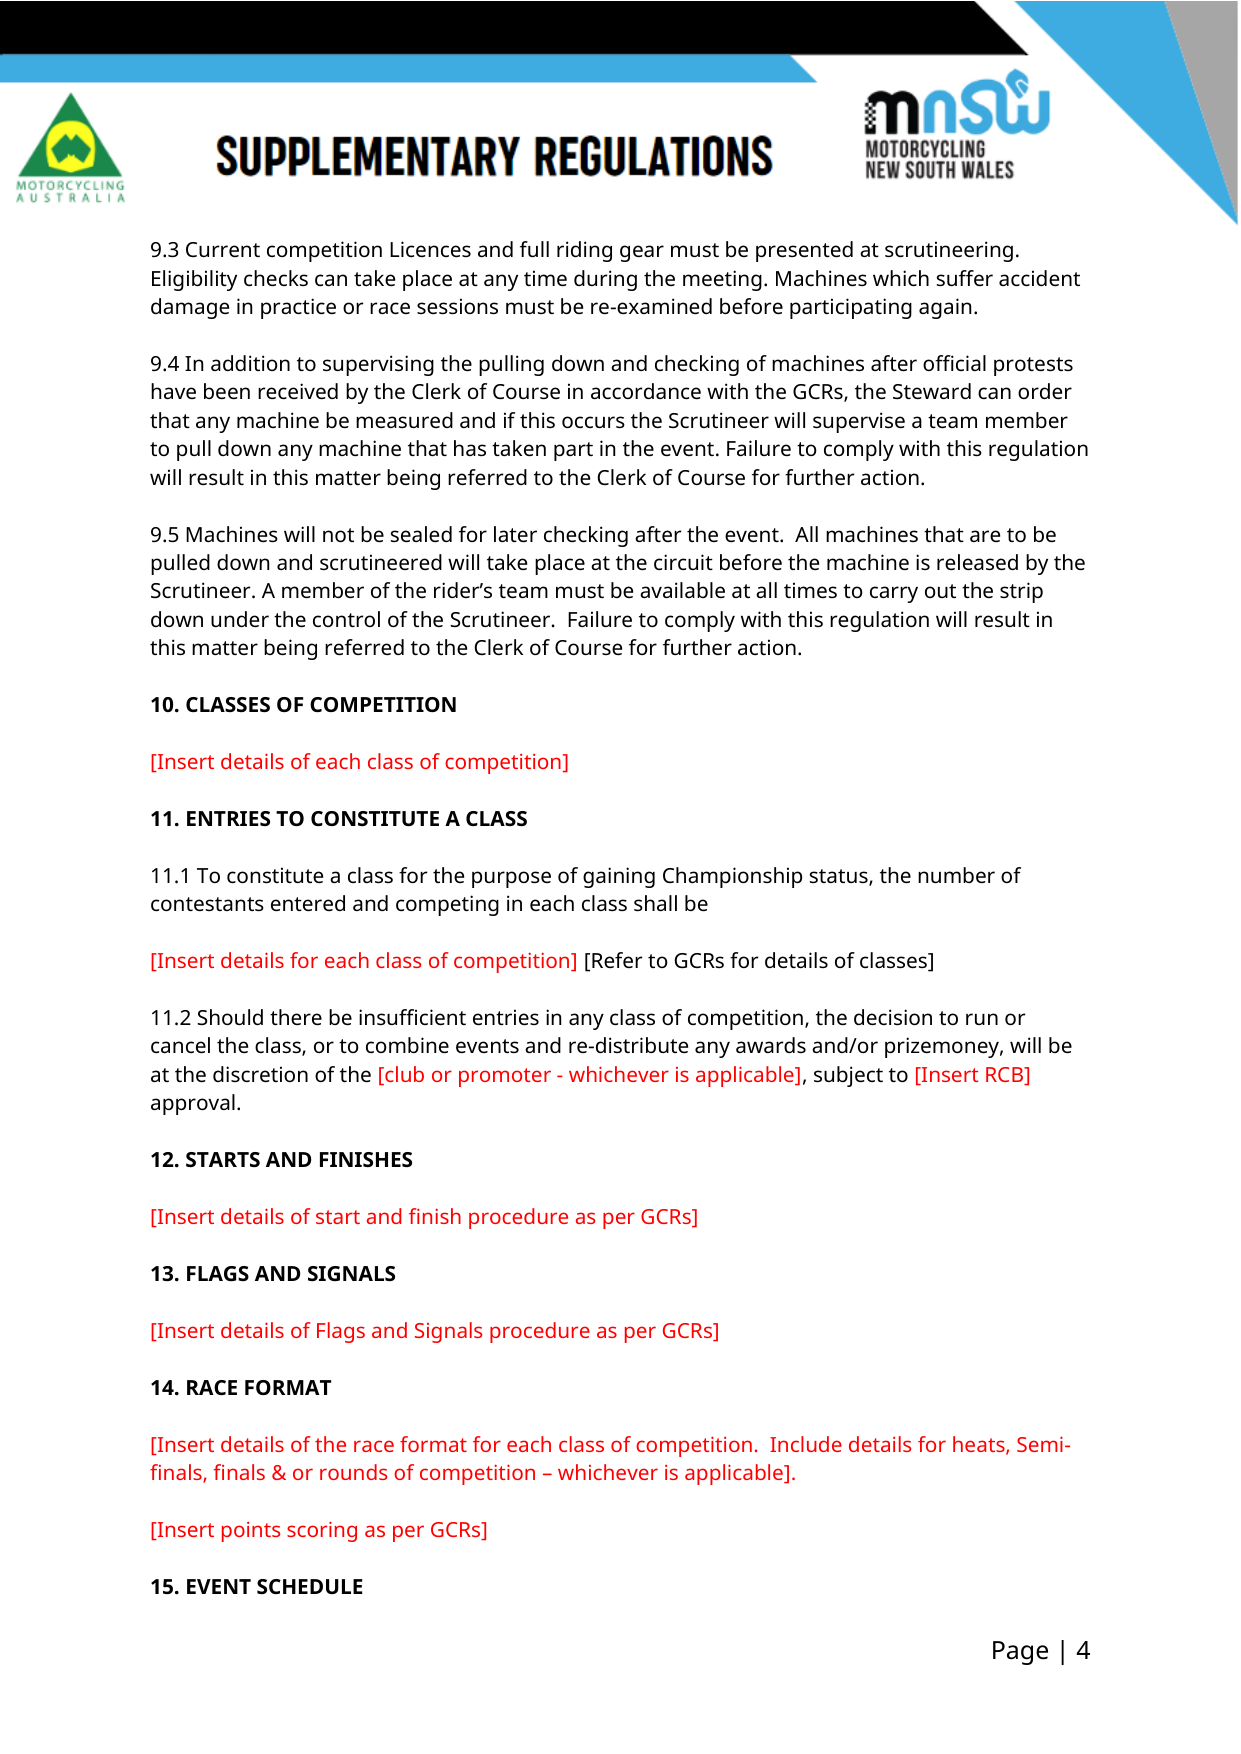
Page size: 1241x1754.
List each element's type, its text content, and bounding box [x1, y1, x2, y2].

text [Insert details of each class of competition] [150, 747, 1090, 776]
text 10. CLASSES OF COMPETITION [150, 690, 1090, 719]
text 14. RACE FORMAT [150, 1373, 1090, 1401]
text [Insert details of the race format for each class of competition. Include details for heats, Semi-finals, finals & or rounds of competition – whichever is applicable]. [150, 1430, 1090, 1487]
text 15. EVENT SCHEDULE [150, 1572, 1090, 1600]
text [Insert details of Flags and Signals procedure as per GCRs] [150, 1316, 1090, 1344]
text 13. FLAGS AND SIGNALS [150, 1259, 1090, 1287]
text 11.2 Should there be insufficient entries in any class of competition, the decision to run or cancel the class, or to combine events and re-distribute any awards and/or prizemoney, will be at the discretion of the [club or promoter - whichever is applicable], subject to [Insert RCB] approval. [150, 1003, 1090, 1117]
text [Insert details of start and finish procedure as per GCRs] [150, 1202, 1090, 1231]
text 9.3 Current competition Licences and full riding gear must be presented at scrutineering. Eligibility checks can take place at any time during the meeting. Machines which suffer accident damage in practice or race sessions must be re-examined before participating again. [150, 226, 1090, 321]
text [Insert details for each class of competition] [Refer to GCRs for details of classes] [150, 946, 1090, 975]
text 11.1 To constitute a class for the purpose of gaining Championship status, the number of contestants entered and competing in each class shall be [150, 861, 1090, 918]
text 9.5 Machines will not be sealed for later checking after the event. All machines that are to be pulled down and scrutineered will take place at the circuit before the machine is released by the Scrutineer. A member of the rider’s team must be available at all times to carry out the strip down under the control of the Scrutineer. Failure to comply with this regulation will result in this matter being referred to the Clerk of Course for further action. [150, 520, 1090, 662]
picture [0, 1, 1236, 226]
text [Insert points scoring as per GCRs] [150, 1515, 1090, 1543]
text 9.4 In addition to supervising the pulling down and checking of machines after official protests have been received by the Clerk of Course in accordance with the GCRs, the Steward can order that any machine be measured and if this occurs the Scrutineer will supervise a team member to pull down any machine that has taken part in the event. Failure to comply with this regulation will result in this matter being referred to the Clerk of Course for further action. [150, 349, 1090, 491]
text 11. ENTRIES TO CONSTITUTE A CLASS [150, 804, 1090, 832]
text 12. STARTS AND FINISHES [150, 1145, 1090, 1174]
